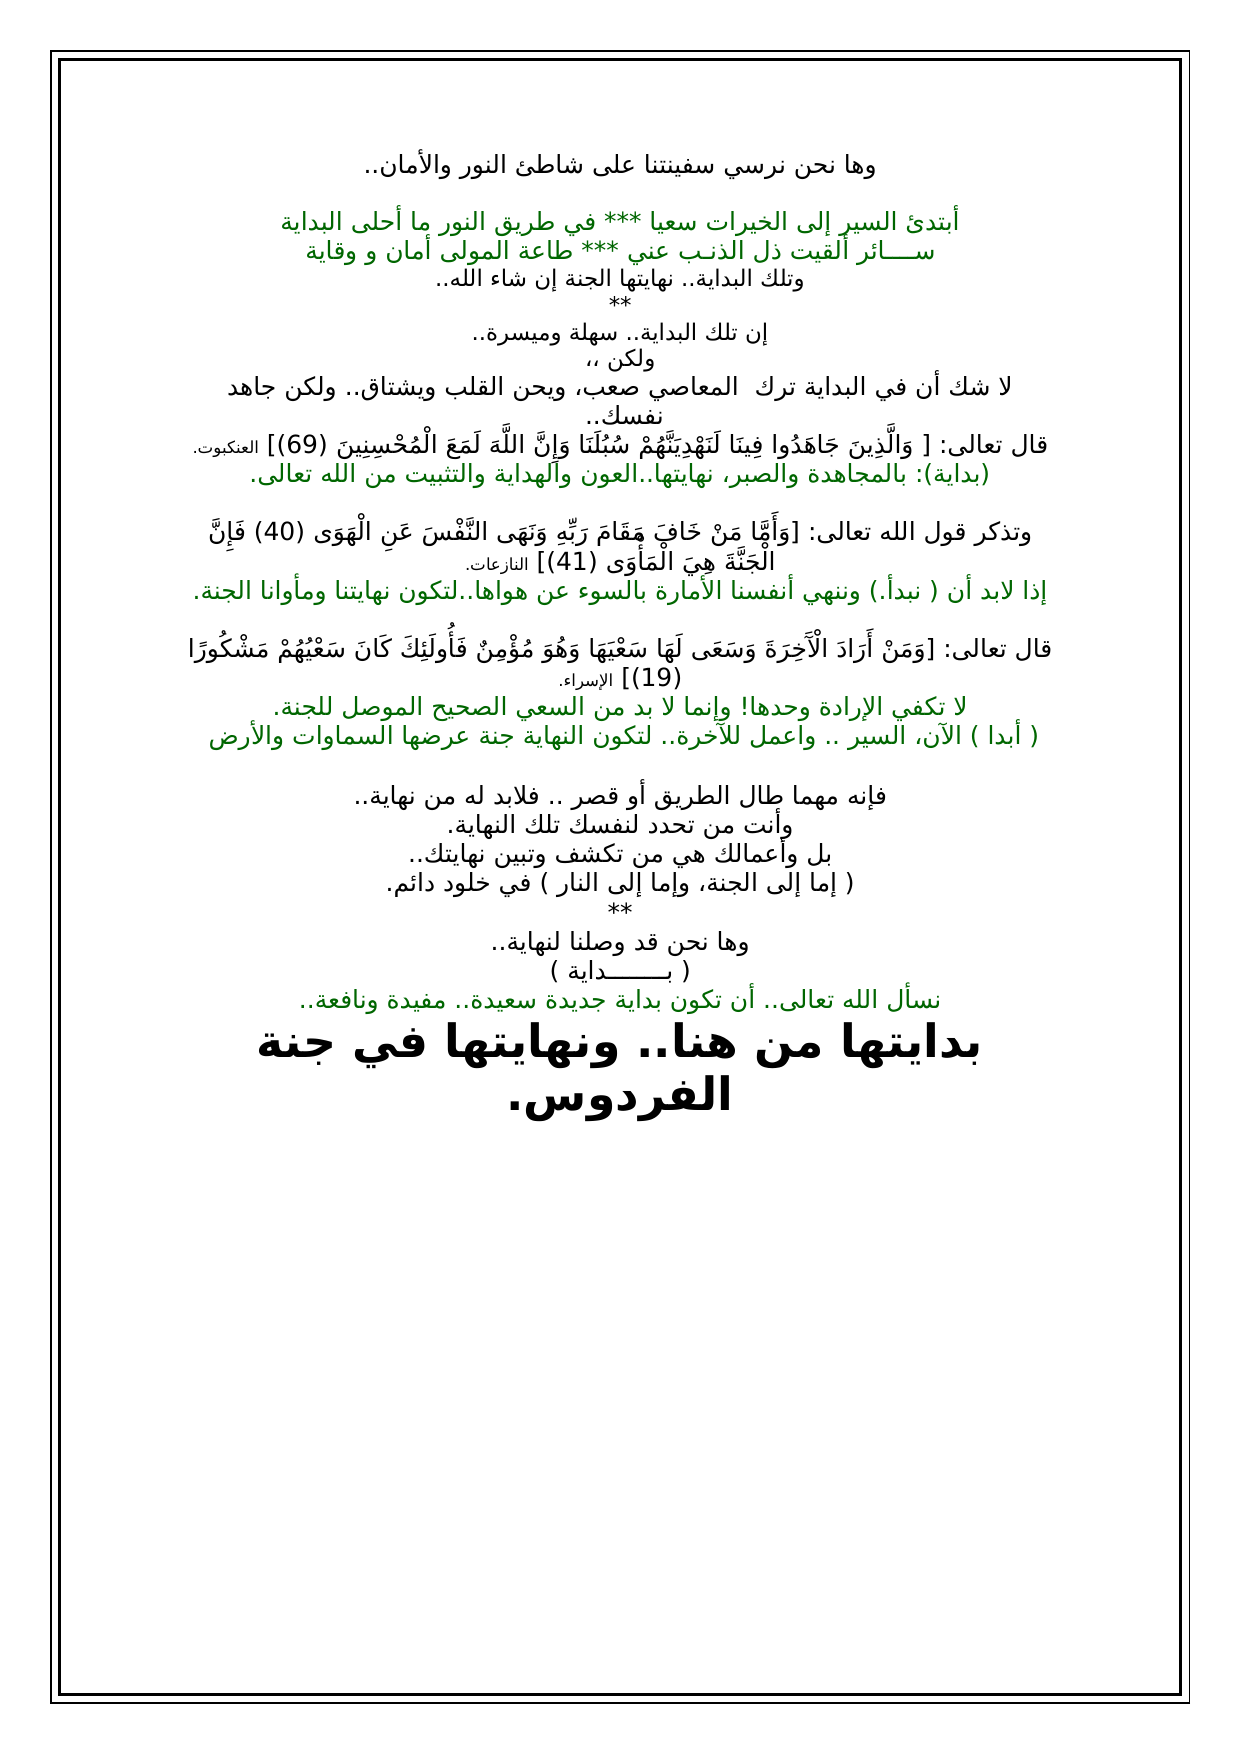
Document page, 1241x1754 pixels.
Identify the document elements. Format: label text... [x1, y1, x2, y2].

text بدايتها من هنا.. ونهايتها في جنة الفردوس. [187, 1014, 1053, 1121]
text إن تلك البداية.. سهلة وميسرة.. [187, 319, 1053, 346]
text ( أبدا ) الآن، السير .. واعمل للآخرة.. لتكون النهاية جنة عرضها السماوات والأرض [187, 721, 1053, 751]
text ســــائر ألقيت ذل الذنـب عني *** طاعة المولى أمان و وقاية [187, 236, 1053, 266]
text وها نحن نرسي سفينتنا على شاطئ النور والأمان.. [187, 150, 1053, 179]
text وها نحن قد وصلنا لنهاية.. [187, 927, 1053, 956]
text أبتدئ السير إلى الخيرات سعيا *** في طريق النور ما أحلى البداية [187, 207, 1053, 236]
text لا تكفي الإرادة وحدها! وإنما لا بد من السعي الصحيح الموصل للجنة. [187, 692, 1053, 721]
text ( إما إلى الجنة، وإما إلى النار ) في خلود دائم. [187, 868, 1053, 898]
text (بداية): بالمجاهدة والصبر، نهايتها..العون والهداية والتثبيت من الله تعالى. [187, 460, 1053, 489]
text بل وأعمالك هي من تكشف وتبين نهايتك.. [187, 839, 1053, 868]
text وتلك البداية.. نهايتها الجنة إن شاء الله.. [187, 266, 1053, 292]
text إذا لابد أن ( نبدأ.) وننهي أنفسنا الأمارة بالسوء عن هواها..لتكون نهايتنا ومأوانا الجنة. [187, 576, 1053, 605]
text قال تعالى: [وَمَنْ أَرَادَ الْآَخِرَةَ وَسَعَى لَهَا سَعْيَهَا وَهُوَ مُؤْمِنٌ فَأُولَئِكَ كَانَ سَعْيُهُمْ مَشْكُورًا (19)] الإسراء. [187, 634, 1053, 692]
text ** [187, 898, 1053, 927]
text ** [187, 292, 1053, 319]
text فإنه مهما طال الطريق أو قصر .. فلابد له من نهاية.. [187, 781, 1053, 810]
text نسأل الله تعالى.. أن تكون بداية جديدة سعيدة.. مفيدة ونافعة.. [187, 985, 1053, 1014]
text وتذكر قول الله تعالى: [وَأَمَّا مَنْ خَافَ مَقَامَ رَبِّهِ وَنَهَى النَّفْسَ عَنِ الْهَوَى (40) فَإِنَّ الْجَنَّةَ هِيَ الْمَأْوَى (41)] النازعات. [187, 518, 1053, 576]
text وأنت من تحدد لنفسك تلك النهاية. [187, 810, 1053, 839]
text لا شك أن في البداية ترك المعاصي صعب، ويحن القلب ويشتاق.. ولكن جاهد نفسك.. [187, 372, 1053, 431]
text ( بــــــــداية ) [187, 956, 1053, 985]
text ولكن ،، [187, 346, 1053, 372]
text قال تعالى: [ وَالَّذِينَ جَاهَدُوا فِينَا لَنَهْدِيَنَّهُمْ سُبُلَنَا وَإِنَّ اللَّهَ لَمَعَ الْمُحْسِنِينَ (69)] العنكبوت. [187, 431, 1053, 460]
